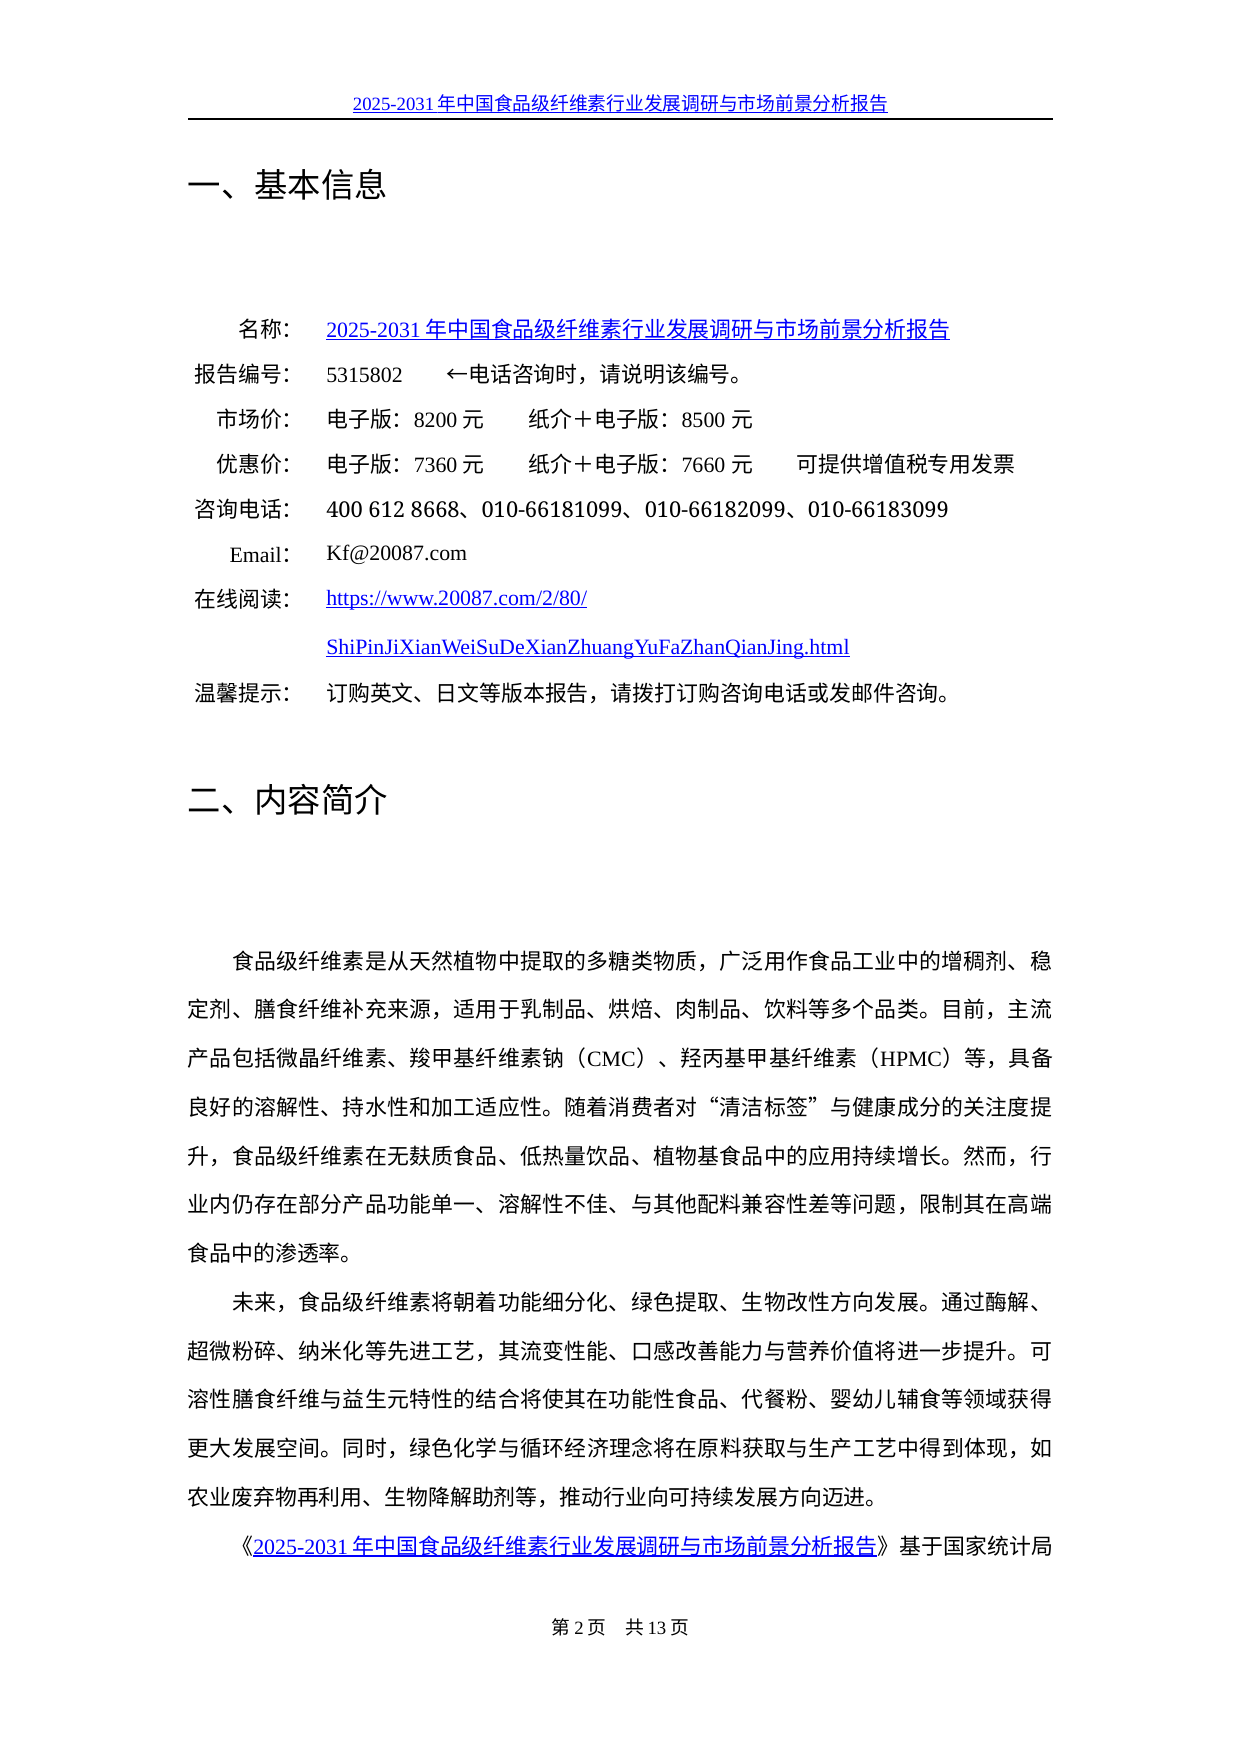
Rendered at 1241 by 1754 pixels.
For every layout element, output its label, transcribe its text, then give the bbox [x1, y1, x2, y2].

title 二、内容简介 [187, 766, 1053, 831]
table_cell 咨询电话： [167, 492, 315, 537]
table_cell 在线阅读： [167, 582, 315, 675]
table_cell 电子版：8200 元 纸介＋电子版：8500 元 [315, 402, 1073, 447]
title 一、基本信息 [187, 150, 1053, 215]
table_header 名称： [167, 312, 315, 357]
table_cell 温馨提示： [167, 675, 315, 720]
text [187, 943, 1053, 1561]
table_cell 400 612 8668、010-66181099、010-66182099、010-66183099 [315, 492, 1073, 537]
table_cell 报告编号： [167, 357, 315, 402]
table_cell Kf@20087.com [315, 537, 1073, 582]
table_cell 优惠价： [167, 447, 315, 492]
table_cell [315, 582, 1073, 675]
table_header 2025-2031年中国食品级纤维素行业发展调研与市场前景分析报告 [315, 312, 1073, 357]
table_cell 市场价： [167, 402, 315, 447]
table_cell 订购英文、日文等版本报告，请拨打订购咨询电话或发邮件咨询。 [315, 675, 1073, 720]
table_cell 5315802 ←电话咨询时，请说明该编号。 [315, 357, 1073, 402]
table_cell 电子版：7360 元 纸介＋电子版：7660 元 可提供增值税专用发票 [315, 447, 1073, 492]
table_cell Email： [167, 537, 315, 582]
